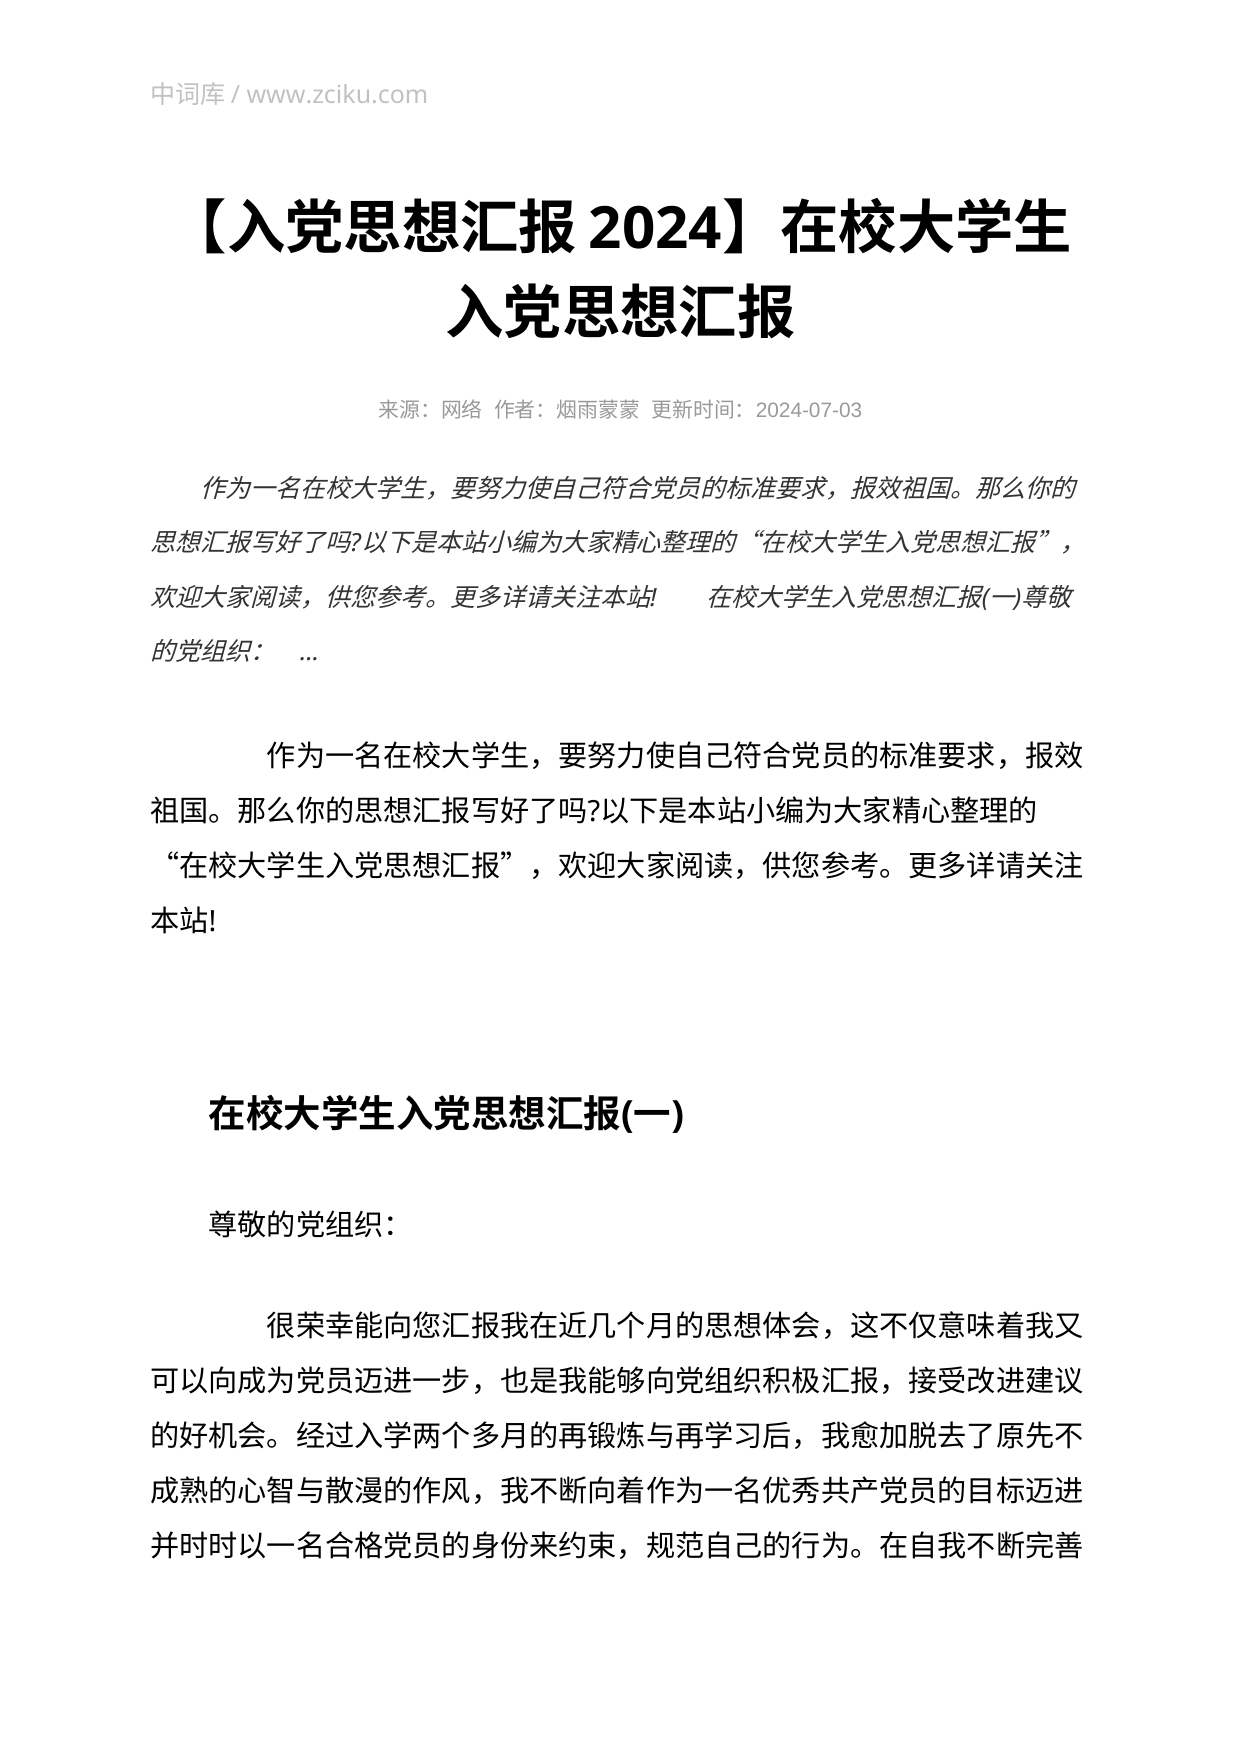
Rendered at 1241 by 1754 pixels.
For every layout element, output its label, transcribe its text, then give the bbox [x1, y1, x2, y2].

text 来源：网络 作者：烟雨蒙蒙 更新时间：2024-07-03 [150, 397, 1090, 421]
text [150, 1303, 1090, 1565]
text 作为一名在校大学生，要努力使自己符合党员的标准要求，报效祖国。那么你的思想汇报写好了吗?以下是本站小编为大家精心整理的“在校大学生入党思想汇报”，欢迎大家阅读，供您参考。更多详请关注本站! 在校大学生入党思想汇报(一)尊敬的党组织： ... [150, 468, 1090, 668]
text 作为一名在校大学生，要努力使自己符合党员的标准要求，报效祖国。那么你的思想汇报写好了吗?以下是本站小编为大家精心整理的“在校大学生入党思想汇报”，欢迎大家阅读，供您参考。更多详请关注本站! [150, 733, 1090, 940]
text 在校大学生入党思想汇报(一) [150, 1083, 1090, 1138]
text 尊敬的党组织： [150, 1201, 1090, 1243]
subtitle 【入党思想汇报2024】在校大学生入党思想汇报 [150, 181, 1090, 351]
